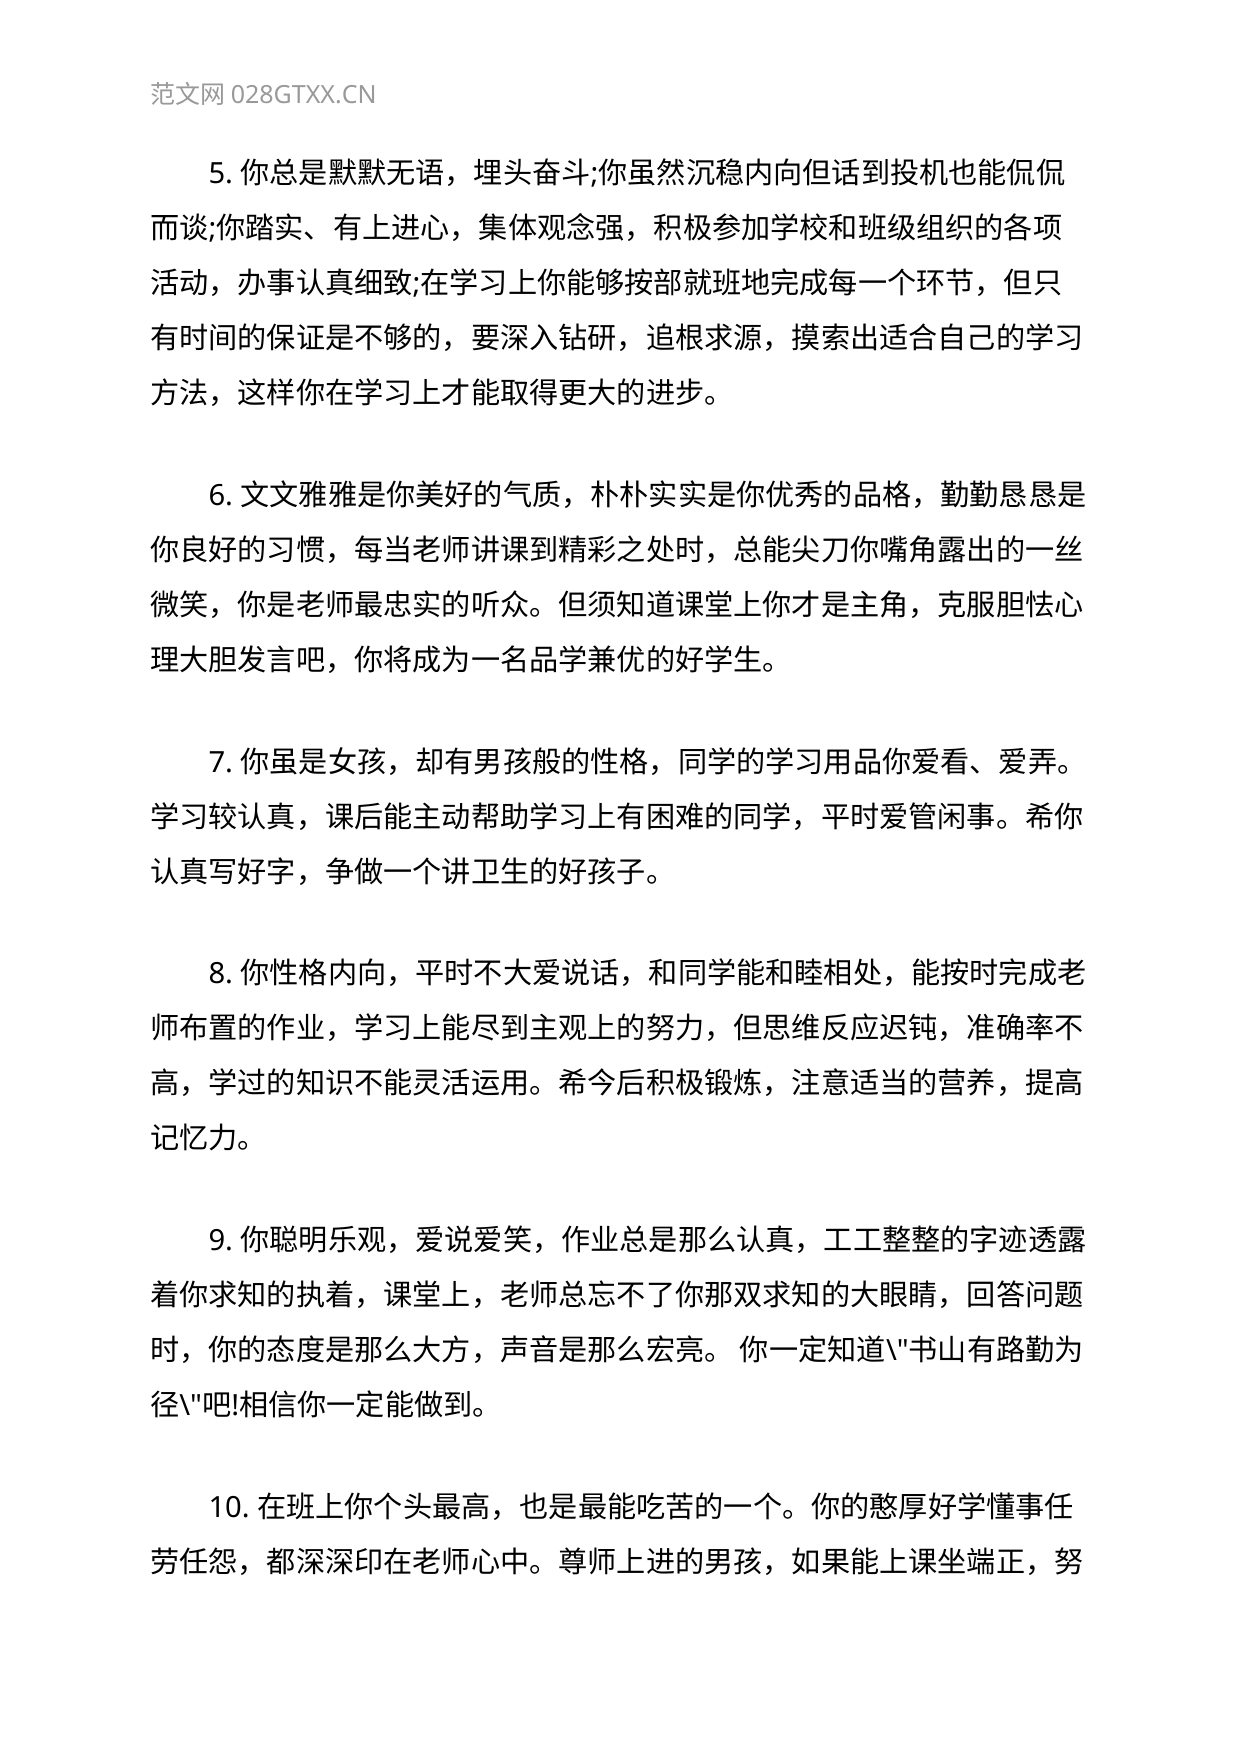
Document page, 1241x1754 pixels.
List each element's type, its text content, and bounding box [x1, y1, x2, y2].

text 7. 你虽是女孩，却有男孩般的性格，同学的学习用品你爱看、爱弄。学习较认真，课后能主动帮助学习上有困难的同学，平时爱管闲事。希你认真写好字，争做一个讲卫生的好孩子。 [150, 738, 1090, 890]
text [150, 1483, 1090, 1581]
text 8. 你性格内向，平时不大爱说话，和同学能和睦相处，能按时完成老师布置的作业，学习上能尽到主观上的努力，但思维反应迟钝，准确率不高，学过的知识不能灵活运用。希今后积极锻炼，注意适当的营养，提高记忆力。 [150, 950, 1090, 1157]
text 5. 你总是默默无语，埋头奋斗;你虽然沉稳内向但话到投机也能侃侃而谈;你踏实、有上进心，集体观念强，积极参加学校和班级组织的各项活动，办事认真细致;在学习上你能够按部就班地完成每一个环节，但只有时间的保证是不够的，要深入钻研，追根求源，摸索出适合自己的学习方法，这样你在学习上才能取得更大的进步。 [150, 150, 1090, 412]
text 9. 你聪明乐观，爱说爱笑，作业总是那么认真，工工整整的字迹透露着你求知的执着，课堂上，老师总忘不了你那双求知的大眼睛，回答问题时，你的态度是那么大方，声音是那么宏亮。 你一定知道\"书山有路勤为径\"吧!相信你一定能做到。 [150, 1216, 1090, 1424]
text 6. 文文雅雅是你美好的气质，朴朴实实是你优秀的品格，勤勤恳恳是你良好的习惯，每当老师讲课到精彩之处时，总能尖刀你嘴角露出的一丝微笑，你是老师最忠实的听众。但须知道课堂上你才是主角，克服胆怯心理大胆发言吧，你将成为一名品学兼优的好学生。 [150, 472, 1090, 679]
